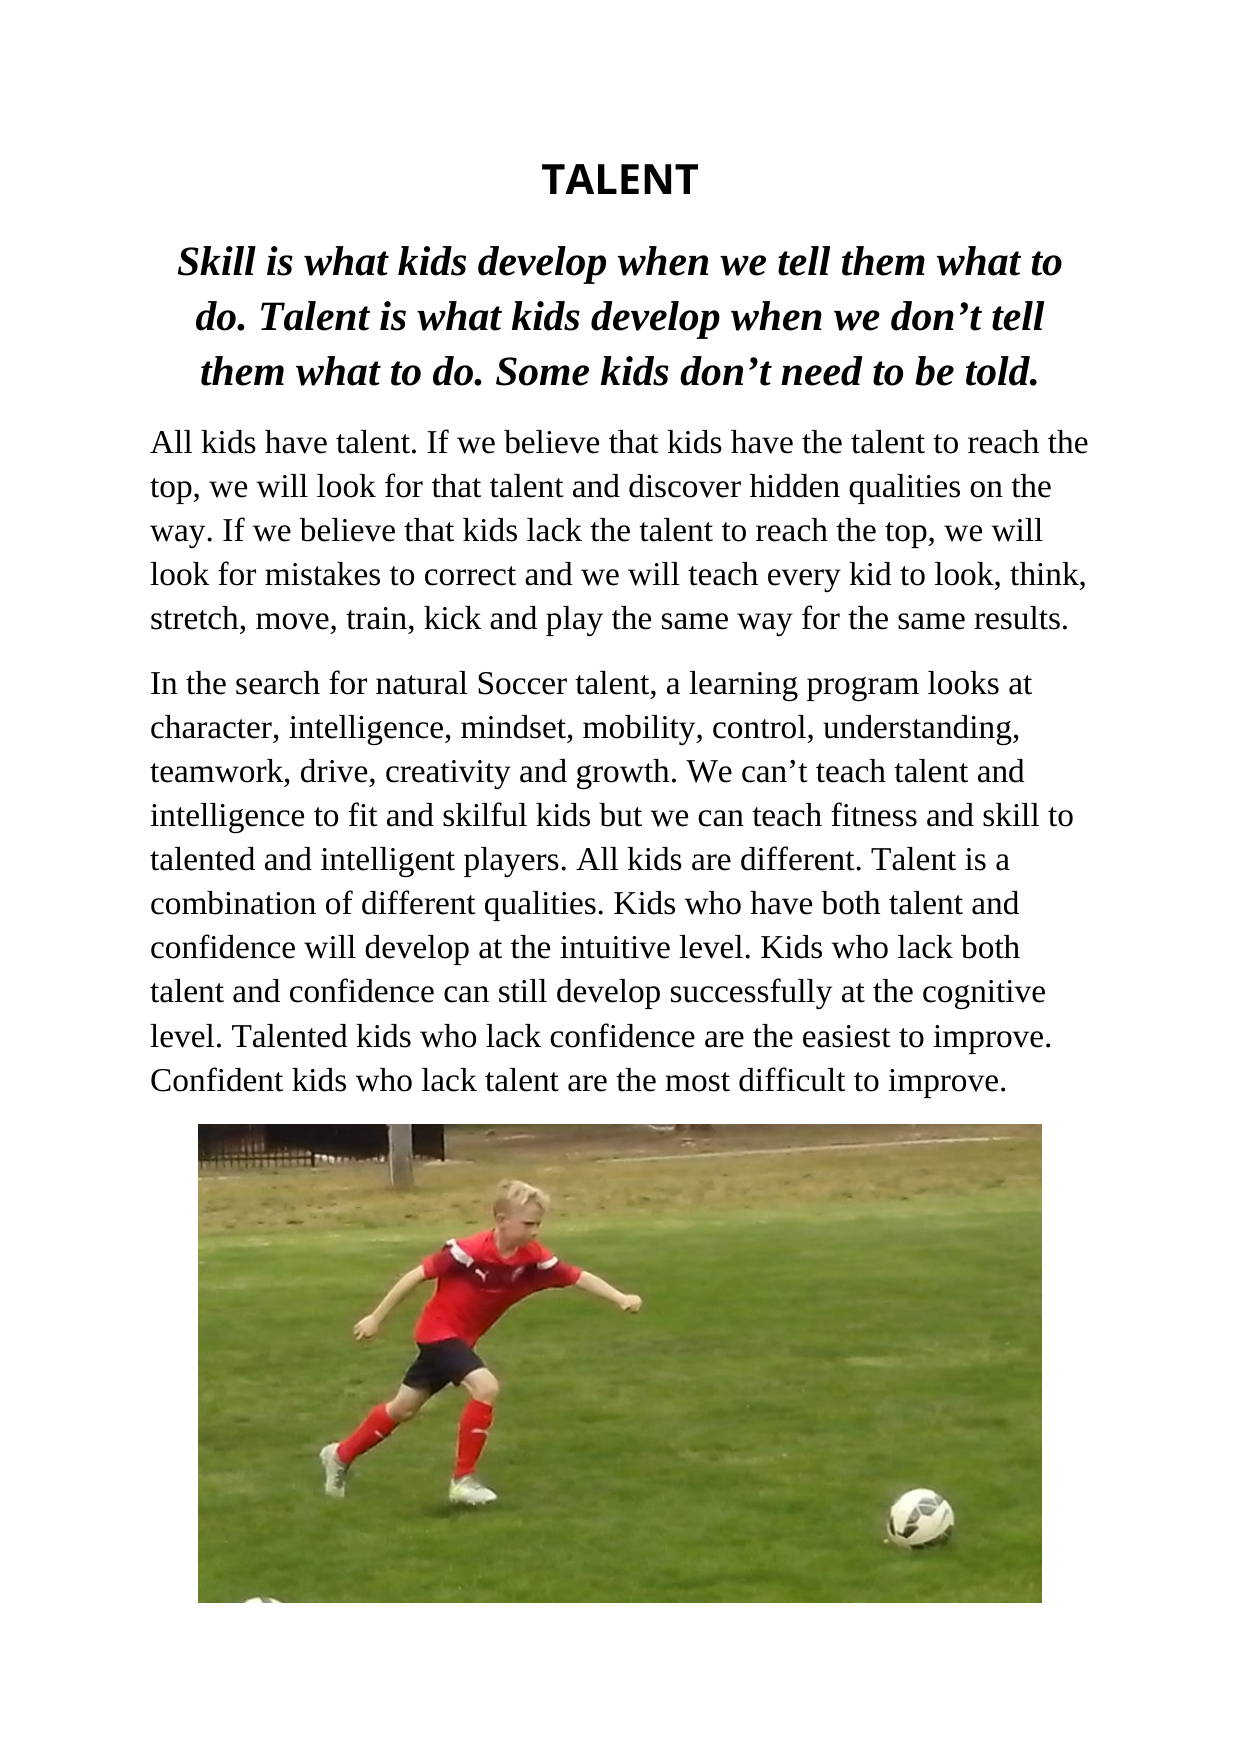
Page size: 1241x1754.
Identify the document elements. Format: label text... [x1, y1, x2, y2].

text TALENT [150, 150, 1090, 207]
text Skill is what kids develop when we tell them what to do. Talent is what kids develop when we don’t tell them what to do. Some kids don’t need to be told. [150, 236, 1090, 394]
picture [198, 1124, 1042, 1603]
text In the search for natural Soccer talent, a learning program looks at character, intelligence, mindset, mobility, control, understanding, teamwork, drive, creativity and growth. We can’t teach talent and intelligence to fit and skilful kids but we can teach fitness and skill to talented and intelligent players. All kids are different. Talent is a combination of different qualities. Kids who have both talent and confidence will develop at the intuitive level. Kids who lack both talent and confidence can still develop successfully at the cognitive level. Talented kids who lack confidence are the easiest to improve. Confident kids who lack talent are the most difficult to improve. [150, 663, 1090, 1098]
text All kids have talent. If we believe that kids have the talent to reach the top, we will look for that talent and discover hidden qualities on the way. If we believe that kids lack the talent to reach the top, we will look for mistakes to correct and we will teach every kid to look, think, stretch, move, train, kick and play the same way for the same results. [150, 422, 1090, 637]
